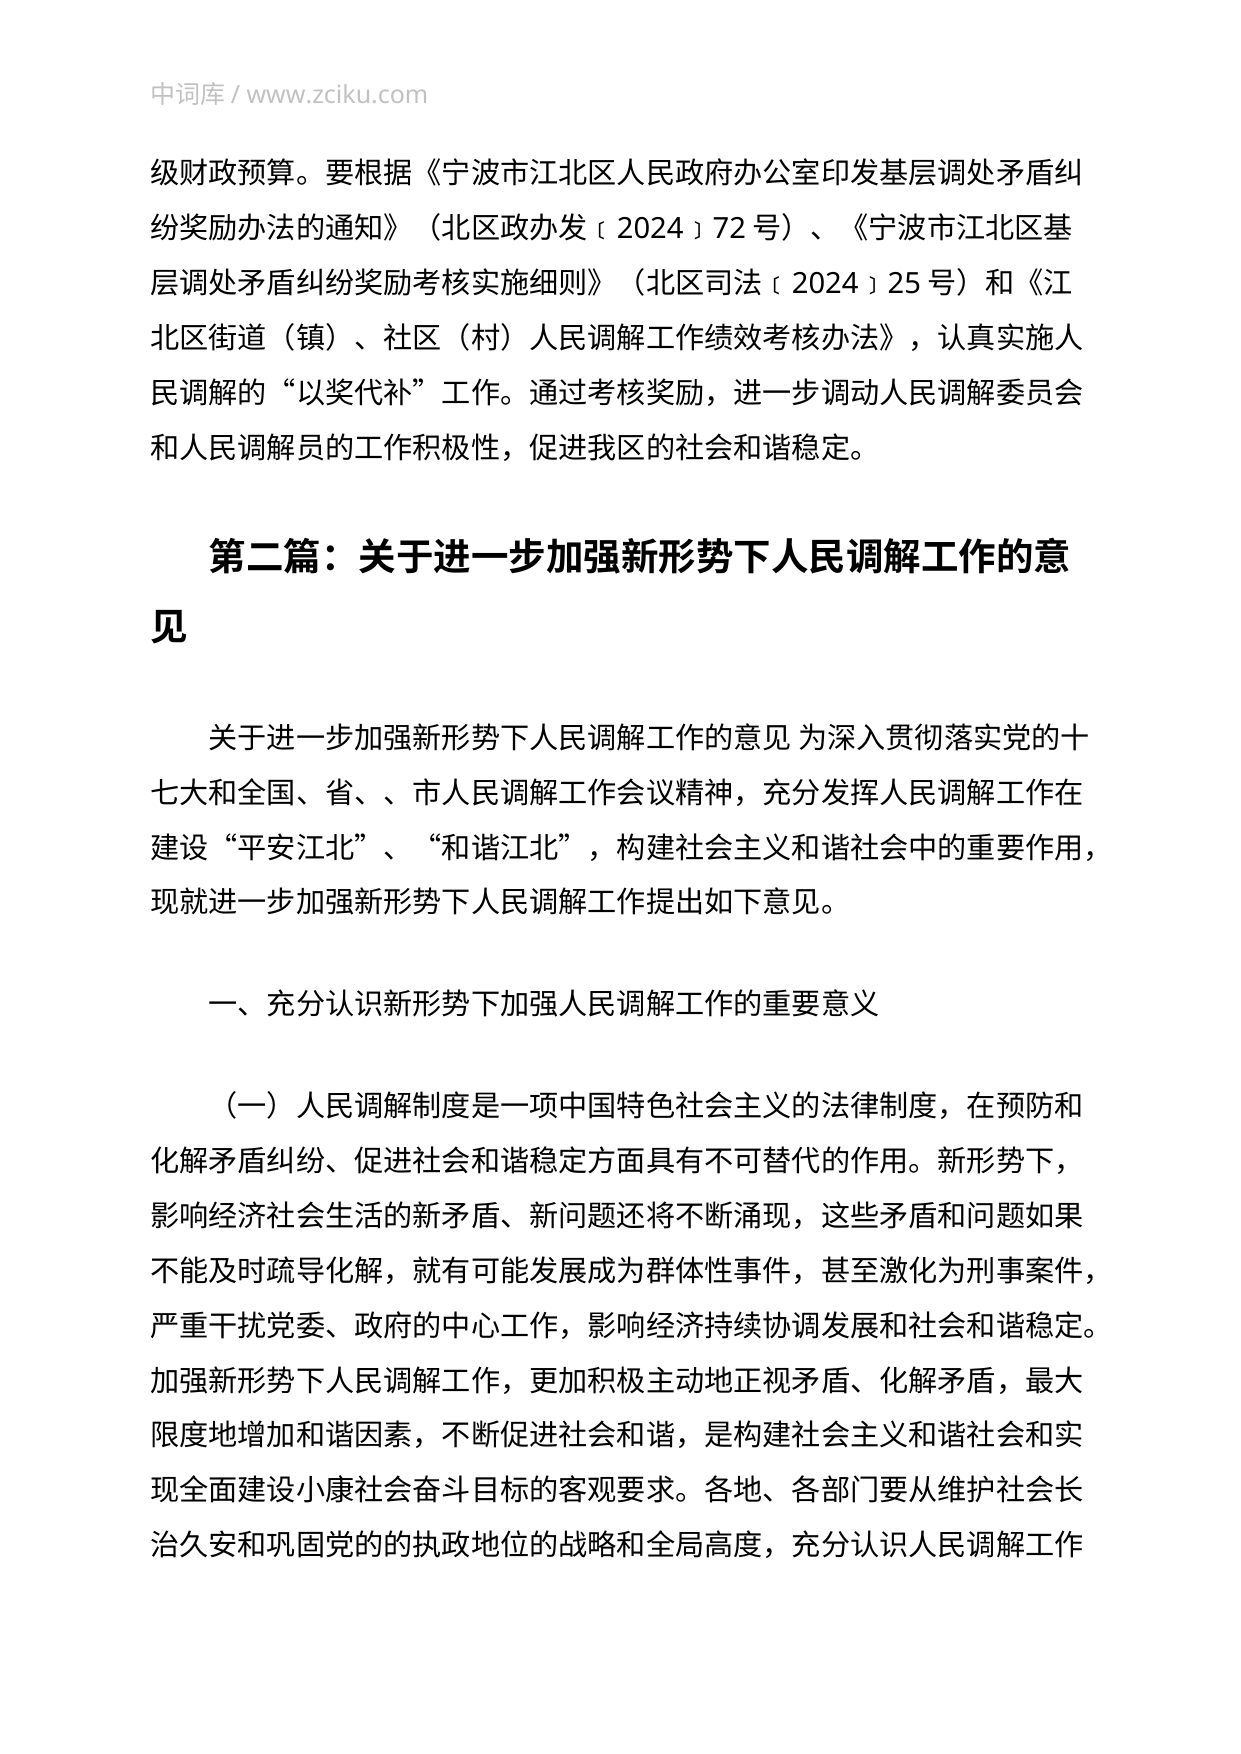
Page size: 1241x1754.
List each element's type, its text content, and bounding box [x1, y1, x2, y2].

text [150, 150, 1090, 467]
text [150, 1083, 1090, 1564]
text 第二篇：关于进一步加强新形势下人民调解工作的意见 [150, 526, 1090, 651]
text 关于进一步加强新形势下人民调解工作的意见 为深入贯彻落实党的十七大和全国、省、、市人民调解工作会议精神，充分发挥人民调解工作在建设“平安江北”、“和谐江北”，构建社会主义和谐社会中的重要作用，现就进一步加强新形势下人民调解工作提出如下意见。 [150, 714, 1090, 921]
text 一、充分认识新形势下加强人民调解工作的重要意义 [150, 981, 1090, 1023]
